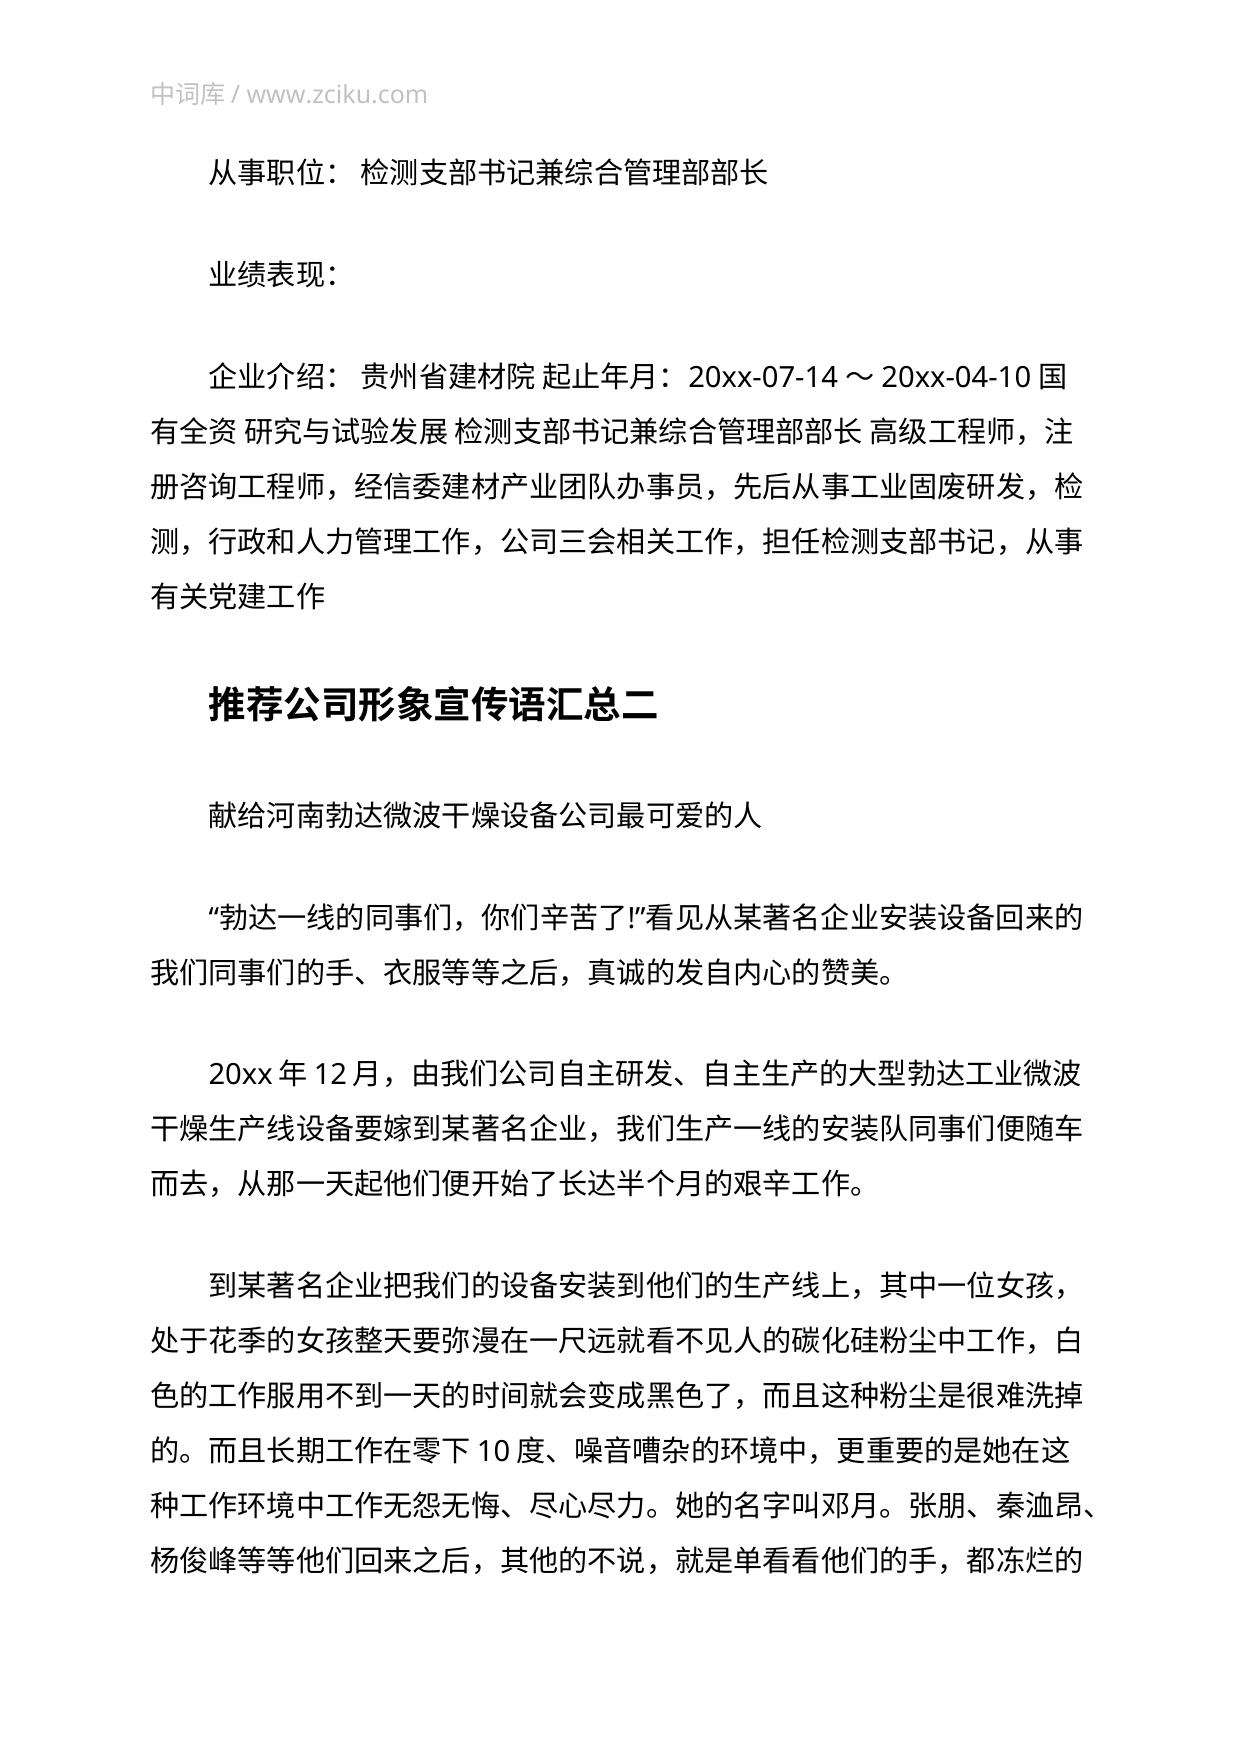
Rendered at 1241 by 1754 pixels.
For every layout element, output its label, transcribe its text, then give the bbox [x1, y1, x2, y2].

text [150, 1263, 1090, 1579]
text 20xx年12月，由我们公司自主研发、自主生产的大型勃达工业微波干燥生产线设备要嫁到某著名企业，我们生产一线的安装队同事们便随车而去，从那一天起他们便开始了长达半个月的艰辛工作。 [150, 1051, 1090, 1203]
text 业绩表现： [150, 252, 1090, 294]
text 献给河南勃达微波干燥设备公司最可爱的人 [150, 792, 1090, 835]
text 从事职位： 检测支部书记兼综合管理部部长 [150, 150, 1090, 192]
text “勃达一线的同事们，你们辛苦了!”看见从某著名企业安装设备回来的我们同事们的手、衣服等等之后，真诚的发自内心的赞美。 [150, 894, 1090, 991]
text 推荐公司形象宣传语汇总二 [150, 675, 1090, 729]
text 企业介绍： 贵州省建材院 起止年月：20xx-07-14 ～ 20xx-04-10 国有全资 研究与试验发展 检测支部书记兼综合管理部部长 高级工程师，注册咨询工程师，经信委建材产业团队办事员，先后从事工业固废研发，检测，行政和人力管理工作，公司三会相关工作，担任检测支部书记，从事有关党建工作 [150, 353, 1090, 616]
